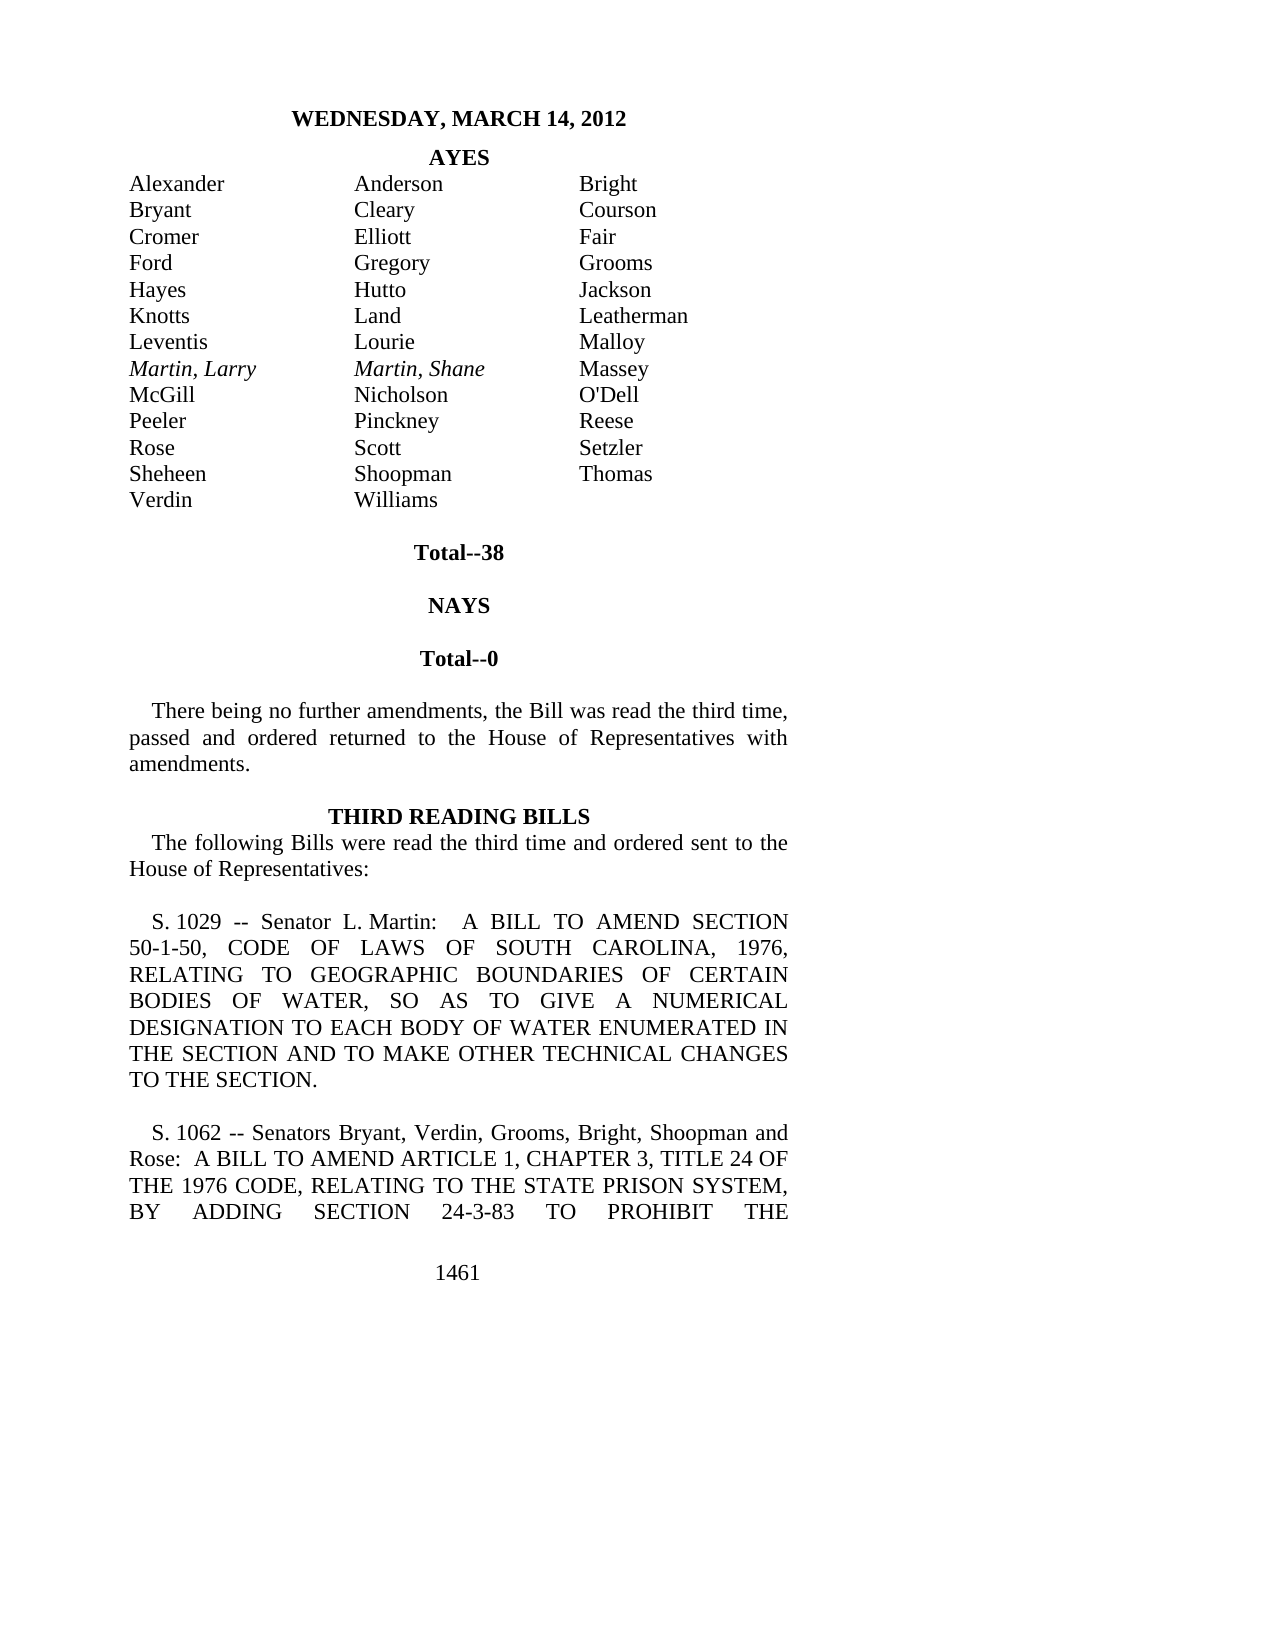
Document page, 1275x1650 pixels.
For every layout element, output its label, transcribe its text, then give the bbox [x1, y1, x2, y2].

text Cromer Elliott Fair [129, 223, 789, 249]
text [129, 1119, 789, 1224]
text Martin, Larry Martin, Shane Massey [129, 355, 789, 381]
text THIRD READING BILLS [129, 803, 789, 829]
text Ford Gregory Grooms [129, 249, 789, 276]
text McGill Nicholson O'Dell [129, 381, 789, 407]
text Alexander Anderson Bright [129, 170, 789, 197]
text Leventis Lourie Malloy [129, 328, 789, 355]
text Peeler Pinckney Reese [129, 407, 789, 434]
text Sheheen Shoopman Thomas [129, 460, 789, 486]
text Knotts Land Leatherman [129, 302, 789, 328]
text Total--0 [129, 644, 789, 671]
text S. 1029 -- Senator L. Martin: A BILL TO AMEND SECTION 50-1-50, CODE OF LAWS OF SOUTH CAROLINA, 1976, RELATING TO GEOGRAPHIC BOUNDARIES OF CERTAIN BODIES OF WATER, SO AS TO GIVE A NUMERICAL DESIGNATION TO EACH BODY OF WATER ENUMERATED IN THE SECTION AND TO MAKE OTHER TECHNICAL CHANGES TO THE SECTION. [129, 908, 789, 1093]
text Total--38 [129, 539, 789, 566]
text Bryant Cleary Courson [129, 197, 789, 223]
text There being no further amendments, the Bill was read the third time, passed and ordered returned to the House of Representatives with amendments. [129, 697, 789, 776]
text The following Bills were read the third time and ordered sent to the House of Representatives: [129, 829, 789, 882]
text NAYS [129, 592, 789, 618]
text AYES [129, 144, 789, 170]
text Hayes Hutto Jackson [129, 276, 789, 302]
text Verdin Williams [129, 486, 789, 513]
text Rose Scott Setzler [129, 434, 789, 460]
